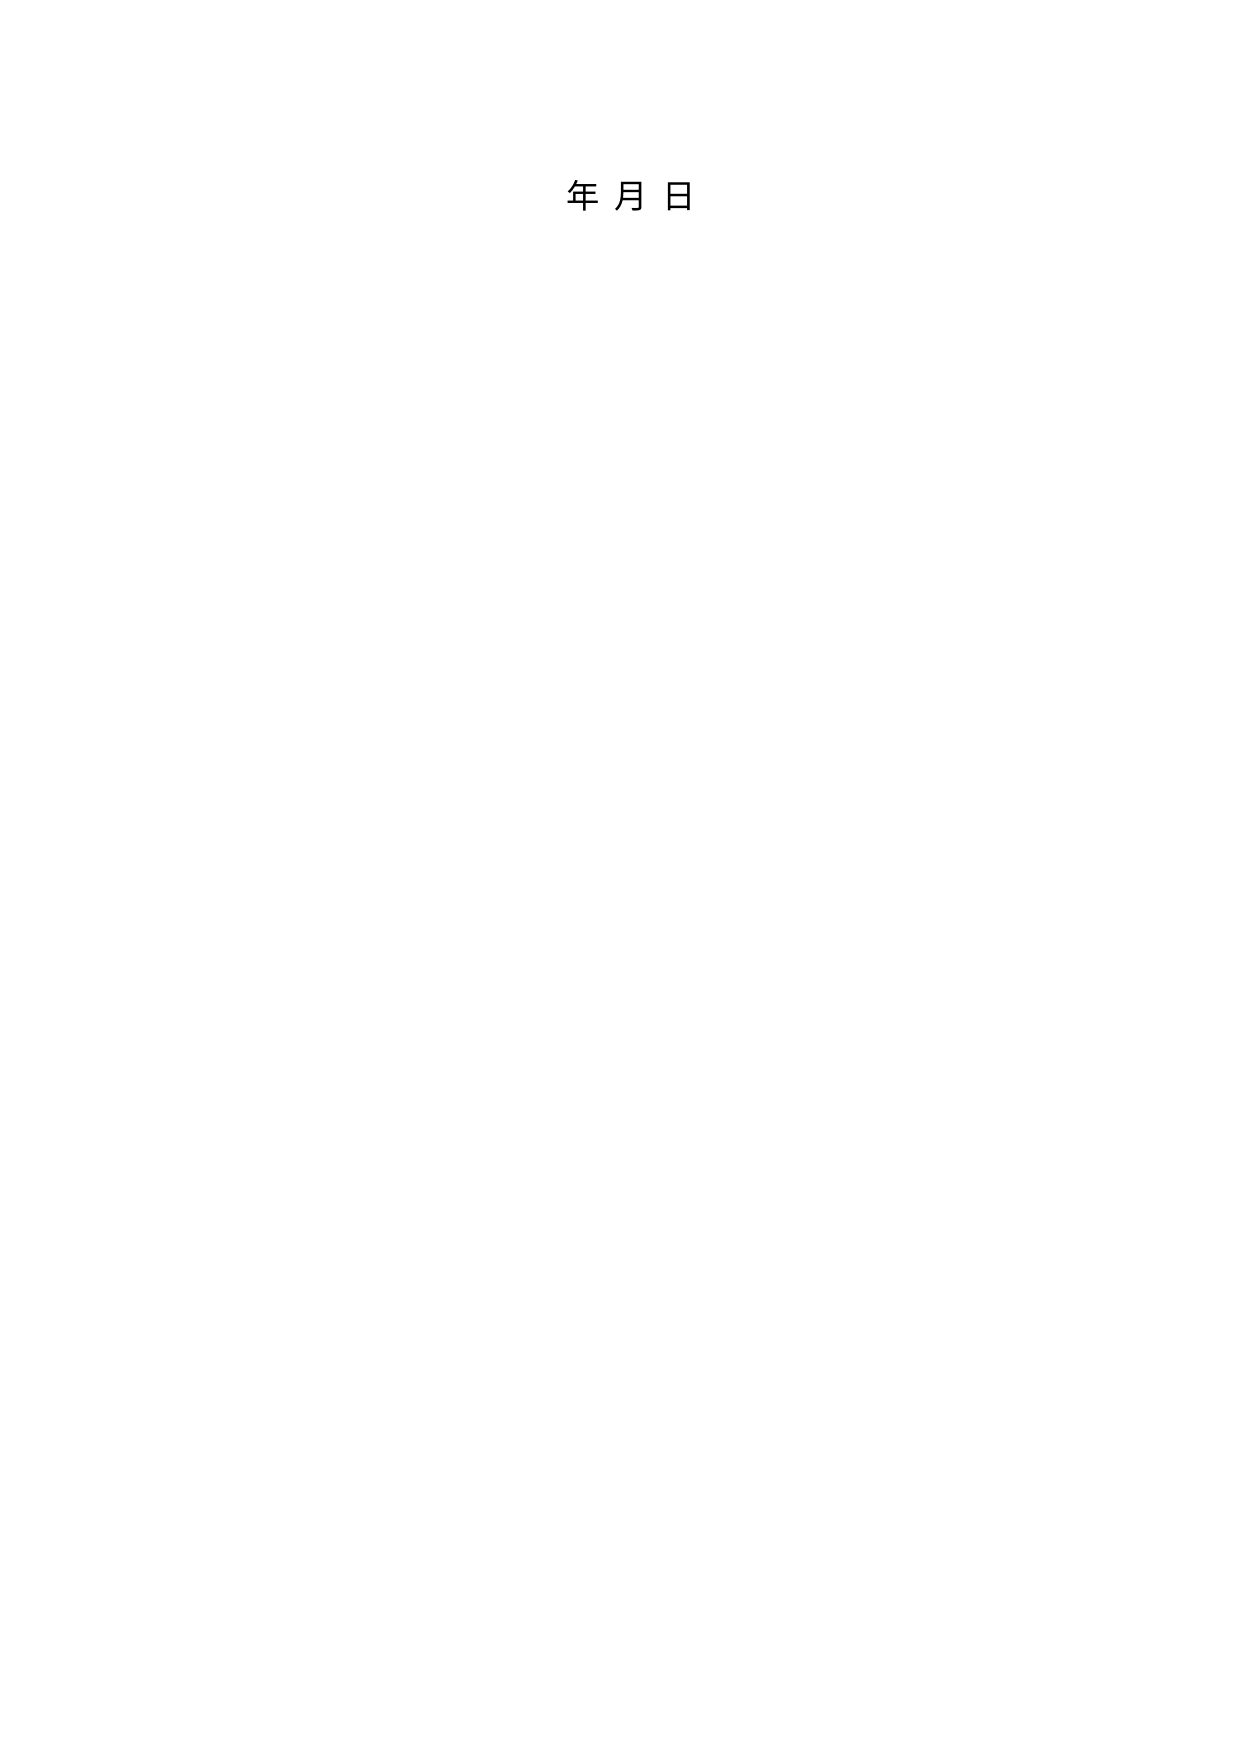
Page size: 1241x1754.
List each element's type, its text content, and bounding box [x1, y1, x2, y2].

text 年 月 日 [187, 162, 1053, 227]
